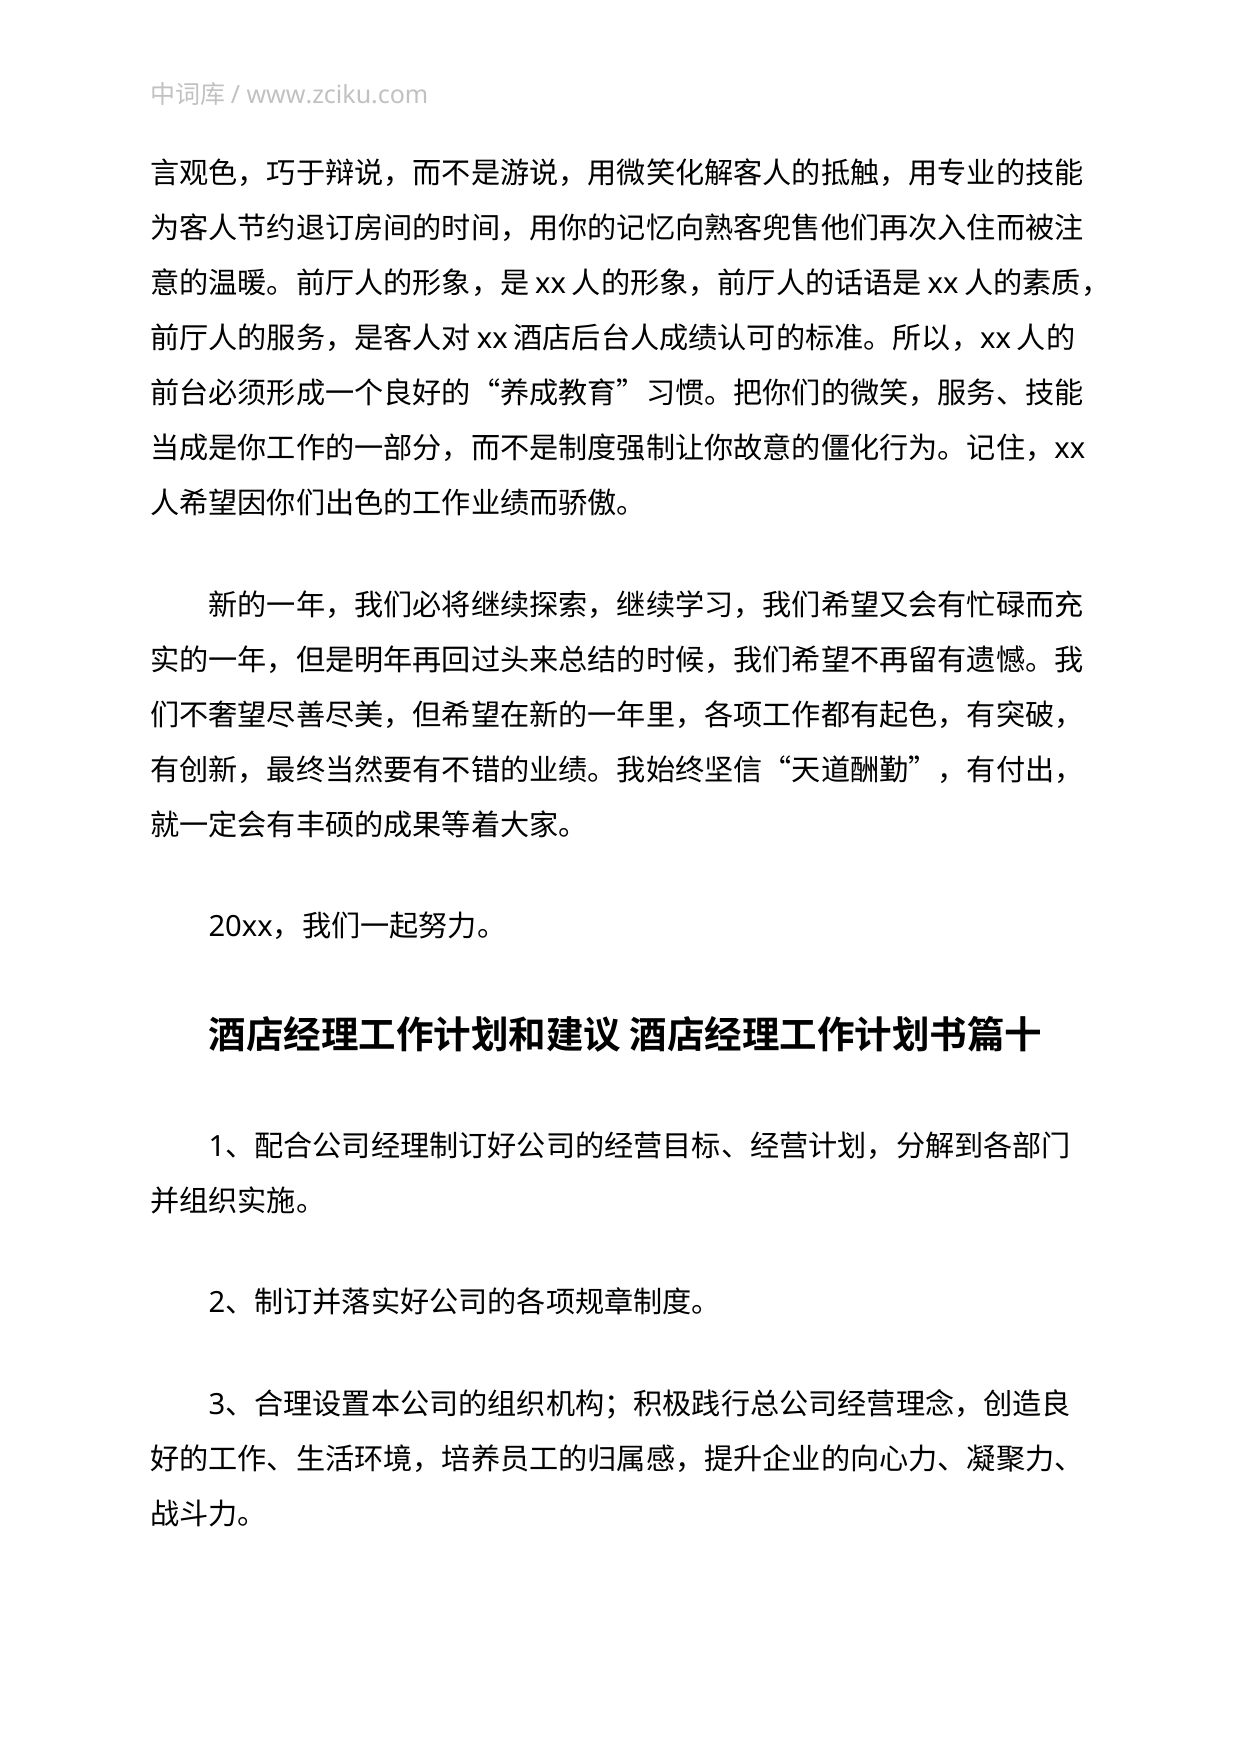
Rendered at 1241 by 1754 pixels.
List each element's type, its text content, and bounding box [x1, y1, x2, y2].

text 2、制订并落实好公司的各项规章制度。 [150, 1279, 1090, 1321]
text 酒店经理工作计划和建议 酒店经理工作计划书篇十 [150, 1005, 1090, 1059]
text 20xx，我们一起努力。 [150, 903, 1090, 945]
text 3、合理设置本公司的组织机构；积极践行总公司经营理念，创造良好的工作、生活环境，培养员工的归属感，提升企业的向心力、凝聚力、战斗力。 [150, 1381, 1090, 1533]
text 新的一年，我们必将继续探索，继续学习，我们希望又会有忙碌而充实的一年，但是明年再回过头来总结的时候，我们希望不再留有遗憾。我们不奢望尽善尽美，但希望在新的一年里，各项工作都有起色，有突破，有创新，最终当然要有不错的业绩。我始终坚信“天道酬勤”，有付出，就一定会有丰硕的成果等着大家。 [150, 581, 1090, 843]
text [150, 150, 1090, 522]
text 1、配合公司经理制订好公司的经营目标、经营计划，分解到各部门并组织实施。 [150, 1122, 1090, 1219]
